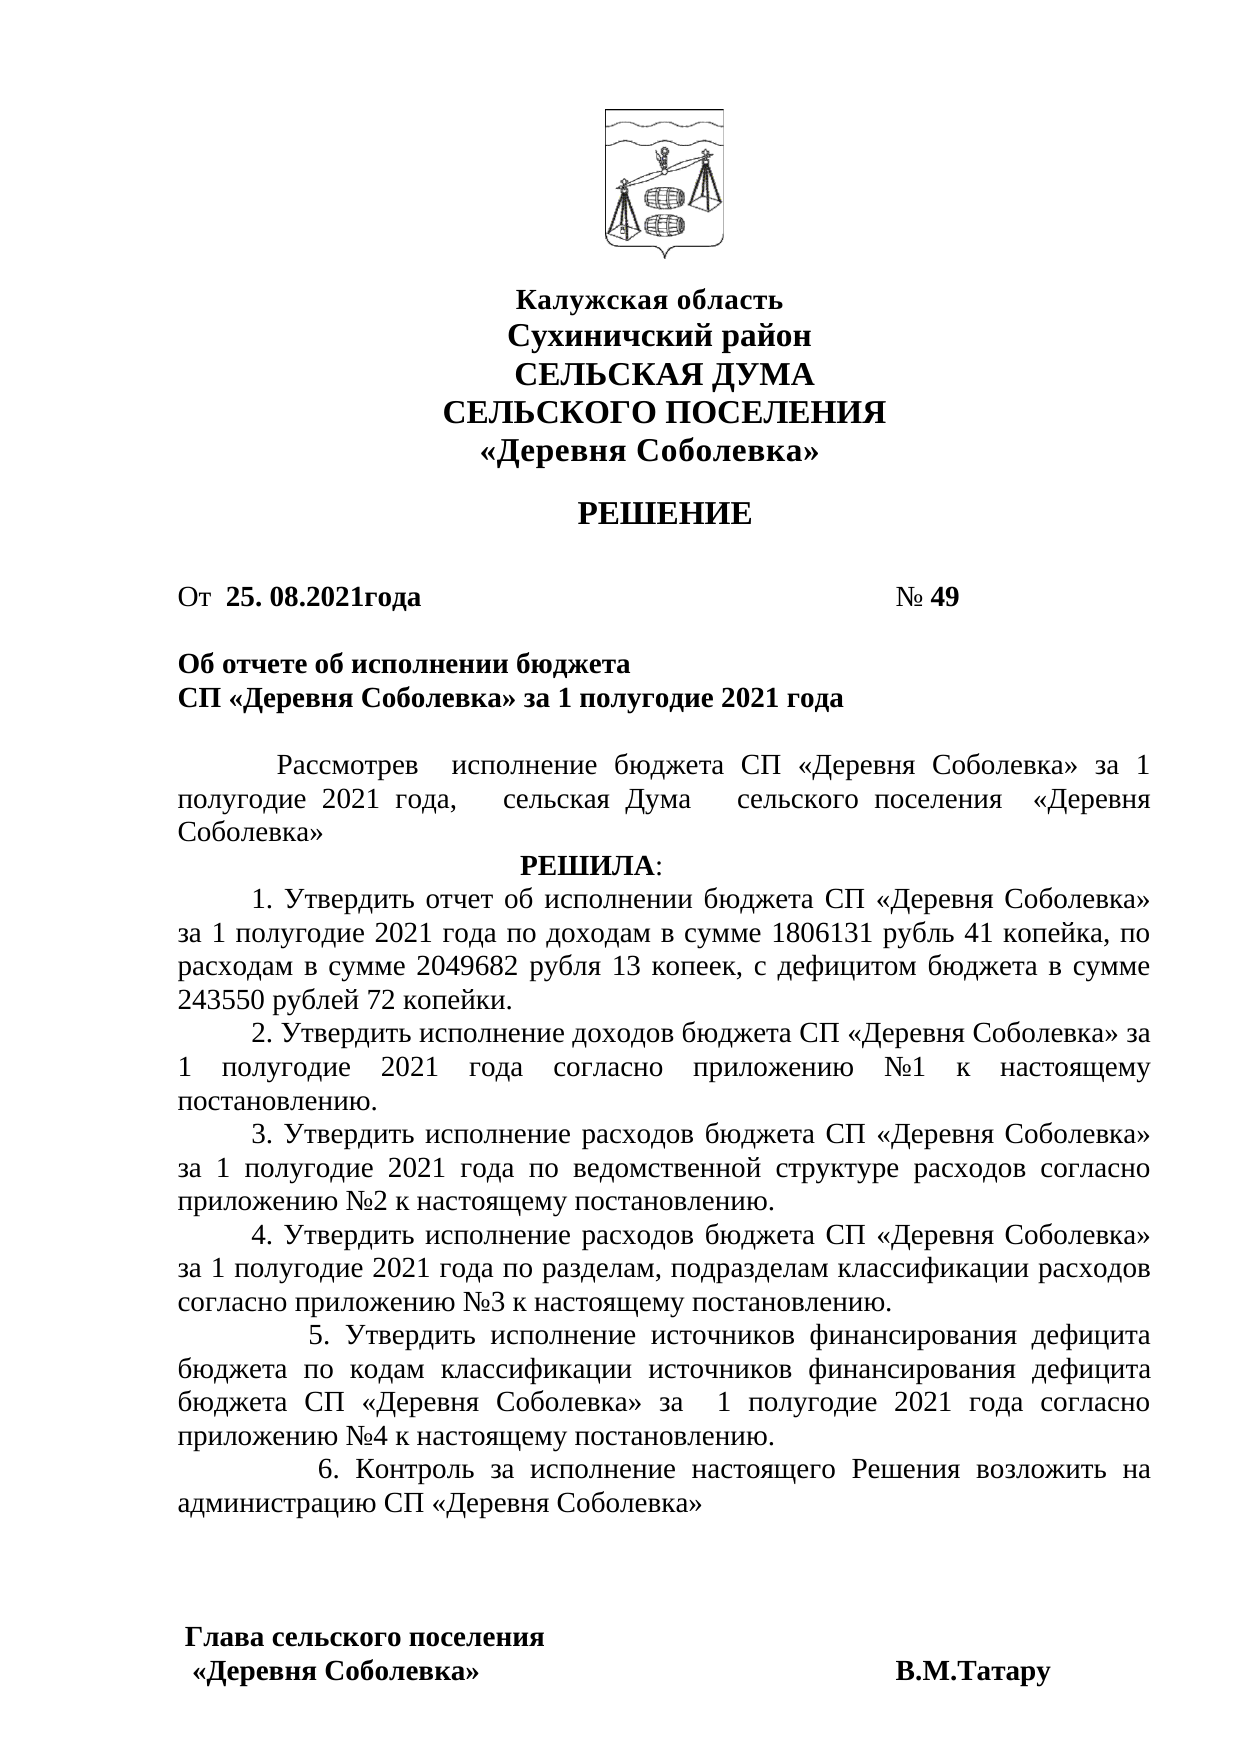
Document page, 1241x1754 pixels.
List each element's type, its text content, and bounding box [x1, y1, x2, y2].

text СП «Деревня Соболевка» за 1 полугодие 2021 года [177, 680, 1152, 714]
text РЕШИЛА: [177, 848, 1152, 881]
text 1. Утвердить отчет об исполнении бюджета СП «Деревня Соболевка» за 1 полугодие 2021 года по доходам в сумме 1806131 рубль 41 копейка, по расходам в сумме 2049682 рубля 13 копеек, с дефицитом бюджета в сумме 243550 рублей 72 копейки. [177, 881, 1152, 1016]
text Сухиничский район [177, 316, 1152, 354]
text Рассмотрев исполнение бюджета СП «Деревня Соболевка» за 1 полугодие 2021 года, сельская Дума сельского поселения «Деревня Соболевка» [177, 747, 1152, 848]
text Об отчете об исполнении бюджета [177, 647, 1152, 680]
text СЕЛЬСКАЯ ДУМА [177, 354, 1152, 392]
subtitle От 25. 08.2021года № 49 [177, 579, 1152, 613]
text 2. Утвердить исполнение доходов бюджета СП «Деревня Соболевка» за 1 полугодие 2021 года согласно приложению №1 к настоящему постановлению. [177, 1016, 1152, 1116]
text РЕШЕНИЕ [177, 493, 1152, 531]
text 5. Утвердить исполнение источников финансирования дефицита бюджета по кодам классификации источников финансирования дефицита бюджета СП «Деревня Соболевка» за 1 полугодие 2021 года согласно приложению №4 к настоящему постановлению. [177, 1317, 1152, 1452]
text 4. Утвердить исполнение расходов бюджета СП «Деревня Соболевка» за 1 полугодие 2021 года по разделам, подразделам классификации расходов согласно приложению №3 к настоящему постановлению. [177, 1217, 1152, 1317]
subtitle «Деревня Соболевка» [148, 431, 1152, 469]
text «Деревня Соболевка» В.М.Татару [177, 1653, 1152, 1686]
text Глава сельского поселения [177, 1619, 1152, 1653]
subtitle Калужская область [148, 282, 1152, 316]
picture [605, 109, 724, 259]
text 6. Контроль за исполнение настоящего Решения возложить на администрацию СП «Деревня Соболевка» [177, 1452, 1152, 1519]
text СЕЛЬСКОГО ПОСЕЛЕНИЯ [177, 392, 1152, 431]
text 3. Утвердить исполнение расходов бюджета СП «Деревня Соболевка» за 1 полугодие 2021 года по ведомственной структуре расходов согласно приложению №2 к настоящему постановлению. [177, 1116, 1152, 1217]
